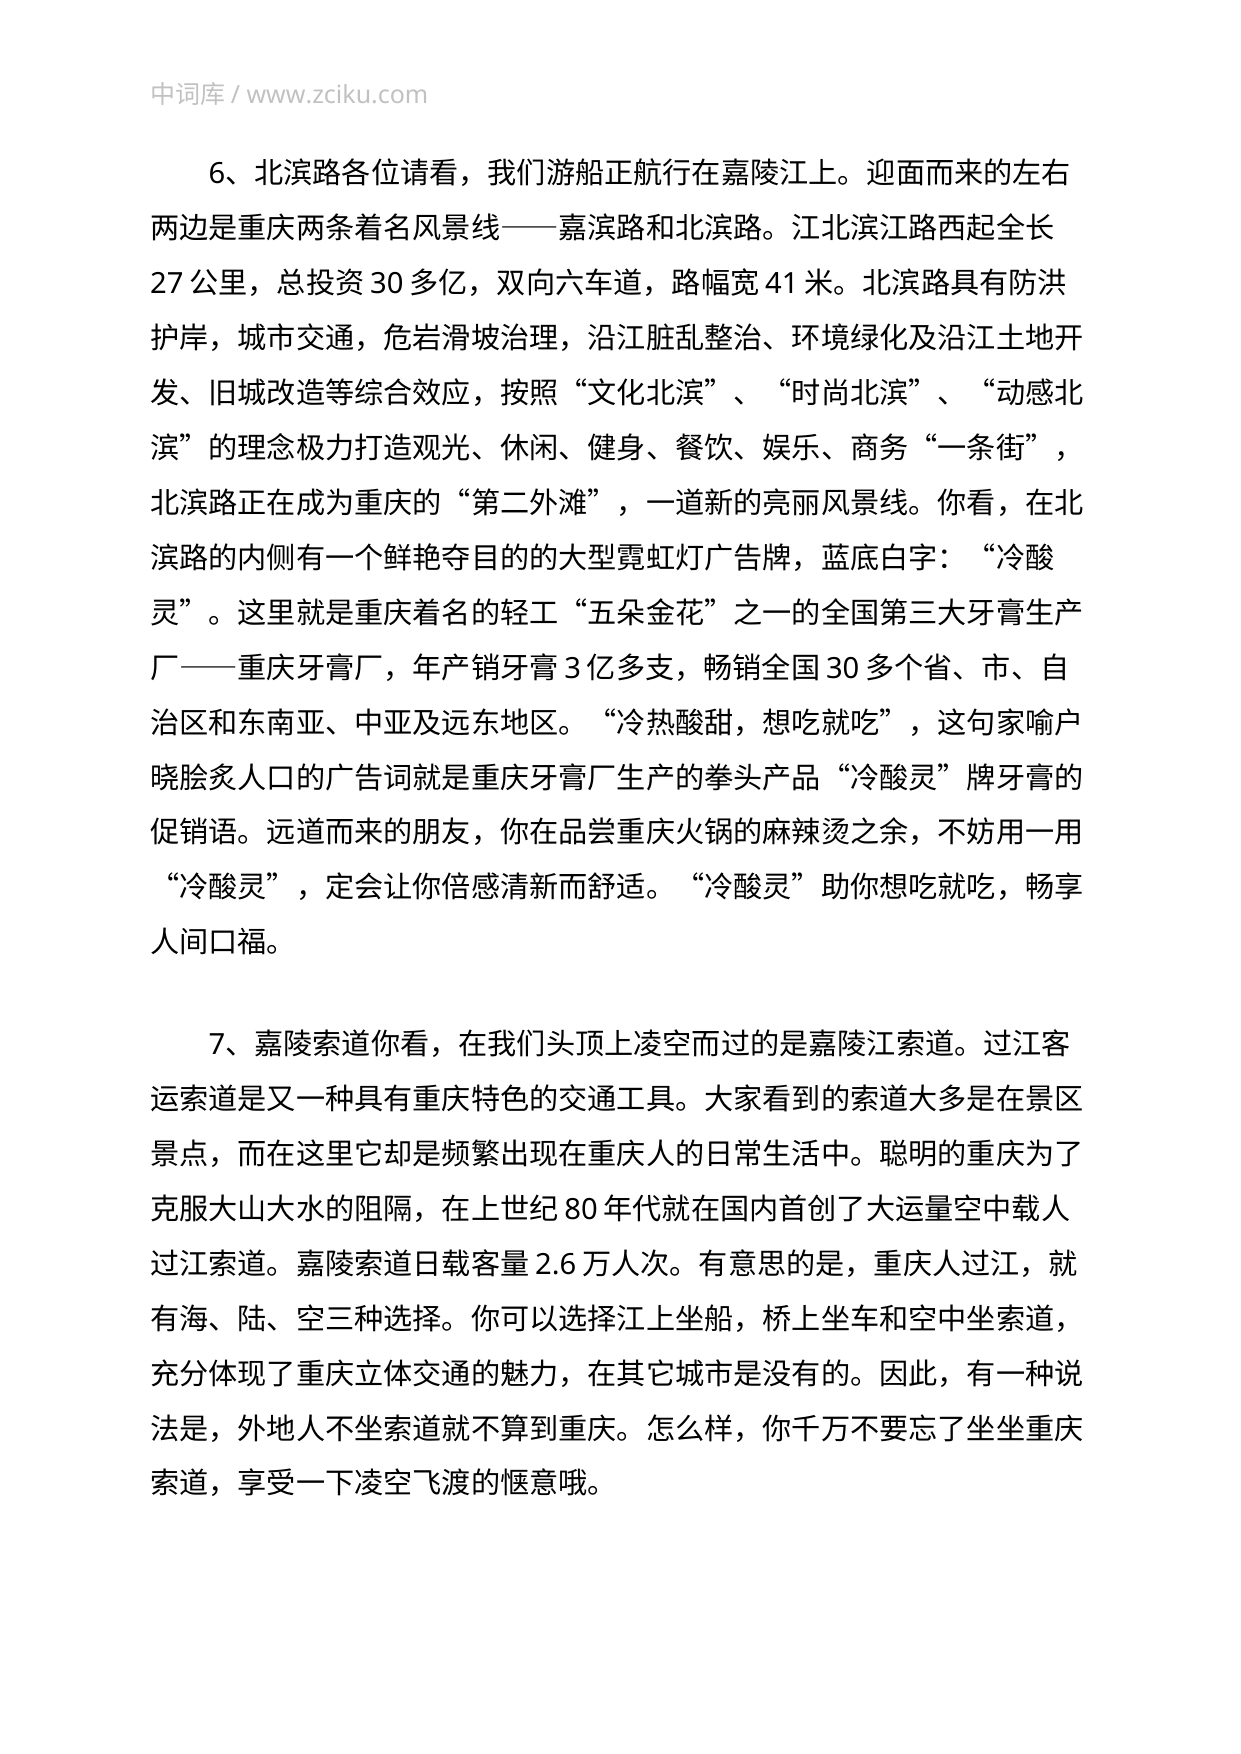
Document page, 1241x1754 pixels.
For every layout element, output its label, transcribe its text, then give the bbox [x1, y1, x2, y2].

text 7、嘉陵索道你看，在我们头顶上凌空而过的是嘉陵江索道。过江客运索道是又一种具有重庆特色的交通工具。大家看到的索道大多是在景区景点，而在这里它却是频繁出现在重庆人的日常生活中。聪明的重庆为了克服大山大水的阻隔，在上世纪80年代就在国内首创了大运量空中载人过江索道。嘉陵索道日载客量2.6万人次。有意思的是，重庆人过江，就有海、陆、空三种选择。你可以选择江上坐船，桥上坐车和空中坐索道，充分体现了重庆立体交通的魅力，在其它城市是没有的。因此，有一种说法是，外地人不坐索道就不算到重庆。怎么样，你千万不要忘了坐坐重庆索道，享受一下凌空飞渡的惬意哦。 [150, 1021, 1090, 1502]
text 6、北滨路各位请看，我们游船正航行在嘉陵江上。迎面而来的左右两边是重庆两条着名风景线——嘉滨路和北滨路。江北滨江路西起全长27公里，总投资30多亿，双向六车道，路幅宽41米。北滨路具有防洪护岸，城市交通，危岩滑坡治理，沿江脏乱整治、环境绿化及沿江土地开发、旧城改造等综合效应，按照“文化北滨”、“时尚北滨”、“动感北滨”的理念极力打造观光、休闲、健身、餐饮、娱乐、商务“一条街”，北滨路正在成为重庆的“第二外滩”，一道新的亮丽风景线。你看，在北滨路的内侧有一个鲜艳夺目的的大型霓虹灯广告牌，蓝底白字：“冷酸灵”。这里就是重庆着名的轻工“五朵金花”之一的全国第三大牙膏生产厂——重庆牙膏厂，年产销牙膏3亿多支，畅销全国30多个省、市、自治区和东南亚、中亚及远东地区。“冷热酸甜，想吃就吃”，这句家喻户晓脍炙人口的广告词就是重庆牙膏厂生产的拳头产品“冷酸灵”牌牙膏的促销语。远道而来的朋友，你在品尝重庆火锅的麻辣烫之余，不妨用一用“冷酸灵”，定会让你倍感清新而舒适。“冷酸灵”助你想吃就吃，畅享人间口福。 [150, 150, 1090, 961]
